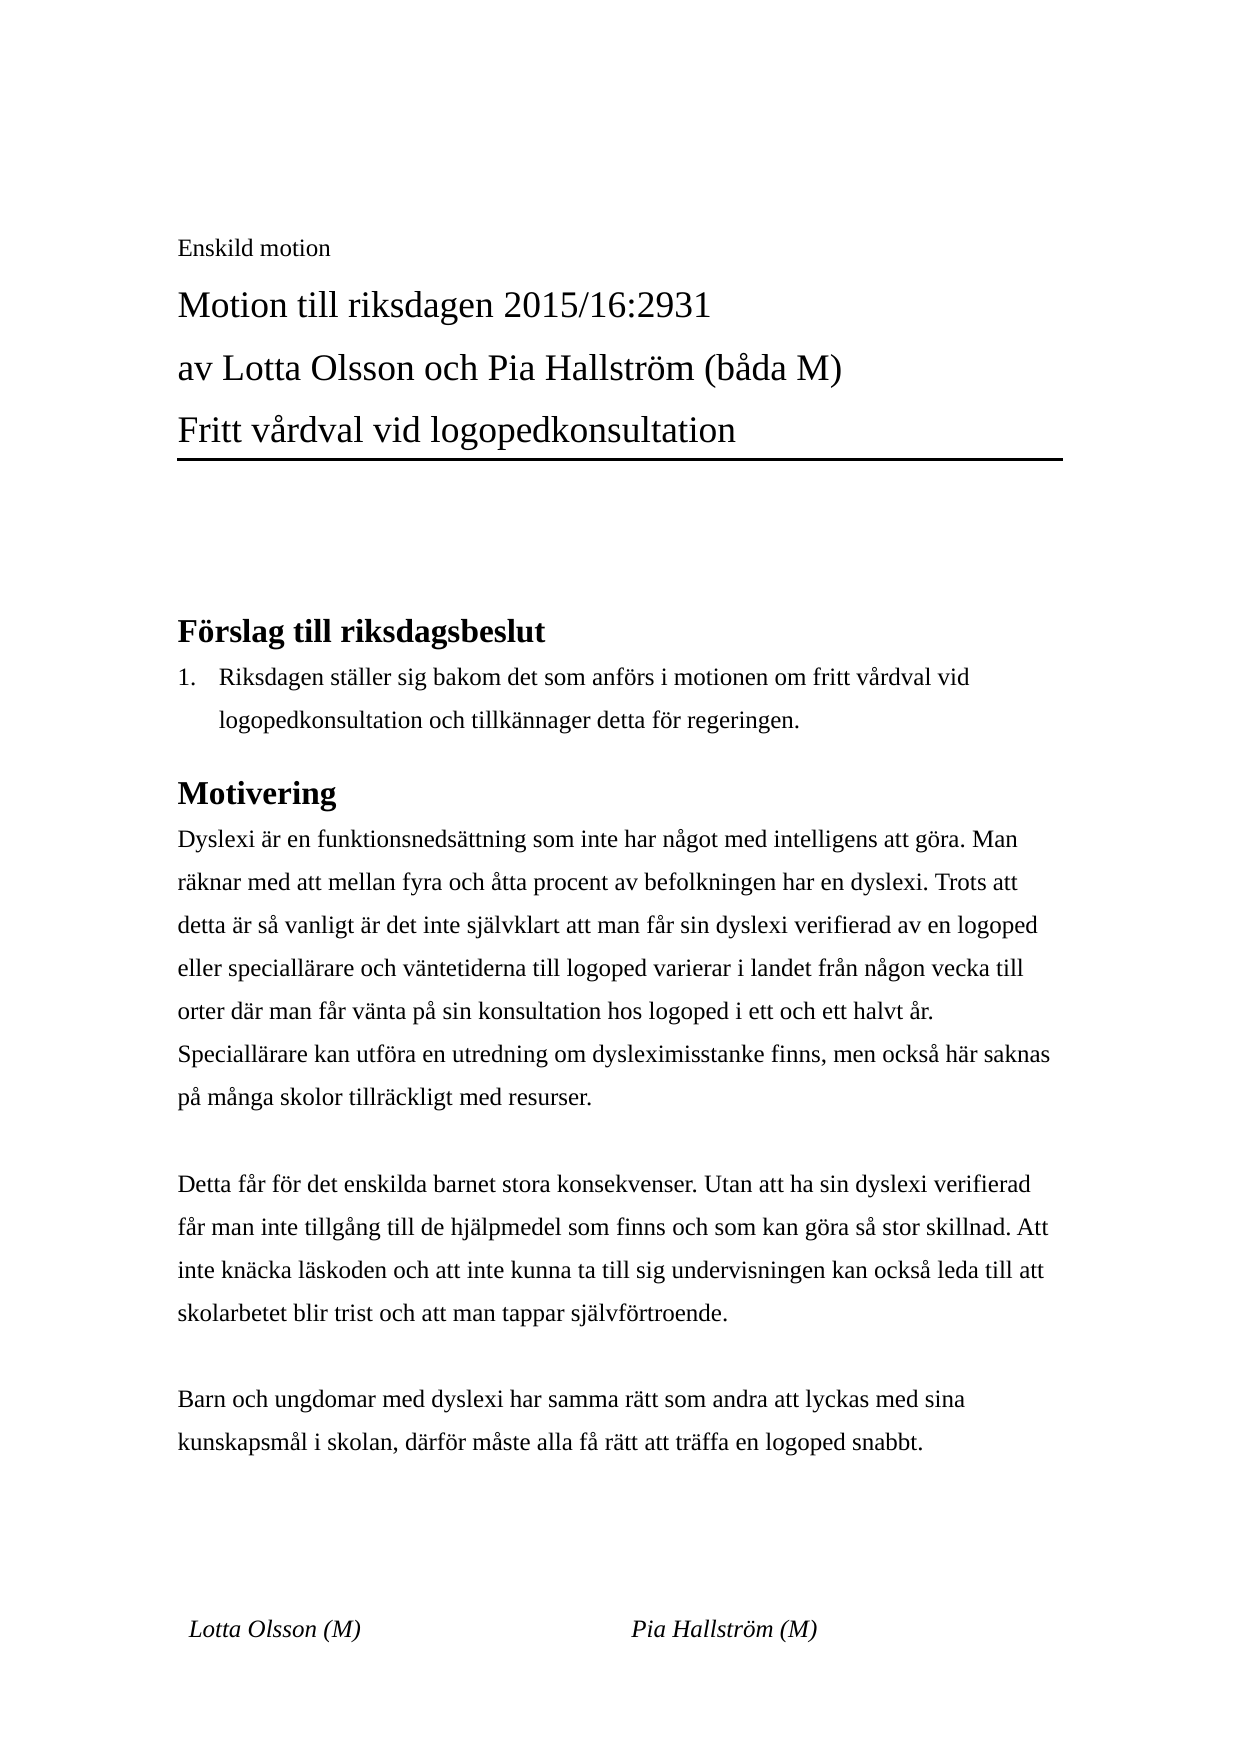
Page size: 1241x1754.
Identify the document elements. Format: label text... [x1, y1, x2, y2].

table_header Lotta Olsson (M) [177, 1514, 620, 1642]
text Dyslexi är en funktionsnedsättning som inte har något med intelligens att göra. Man räknar med att mellan fyra och åtta procent av befolkningen har en dyslexi. Trots att detta är så vanligt är det inte självklart att man får sin dyslexi verifierad av en logoped eller speciallärare och väntetiderna till logoped varierar i landet från någon vecka till orter där man får vänta på sin konsultation hos logoped i ett och ett halvt år. Speciallärare kan utföra en utredning om dysleximisstanke finns, men också här saknas på många skolor tillräckligt med resurser. [177, 824, 1063, 1111]
text Detta får för det enskilda barnet stora konsekvenser. Utan att ha sin dyslexi verifierad får man inte tillgång till de hjälpmedel som finns och som kan göra så stor skillnad. Att inte knäcka läskoden och att inte kunna ta till sig undervisningen kan också leda till att skolarbetet blir trist och att man tappar självförtroende. [177, 1169, 1063, 1327]
text Barn och ungdomar med dyslexi har samma rätt som andra att lyckas med sina kunskapsmål i skolan, därför måste alla få rätt att träffa en logoped snabbt. [177, 1384, 1063, 1456]
subtitle Motivering [177, 773, 1063, 811]
table_header Pia Hallström (M) [620, 1514, 1063, 1642]
